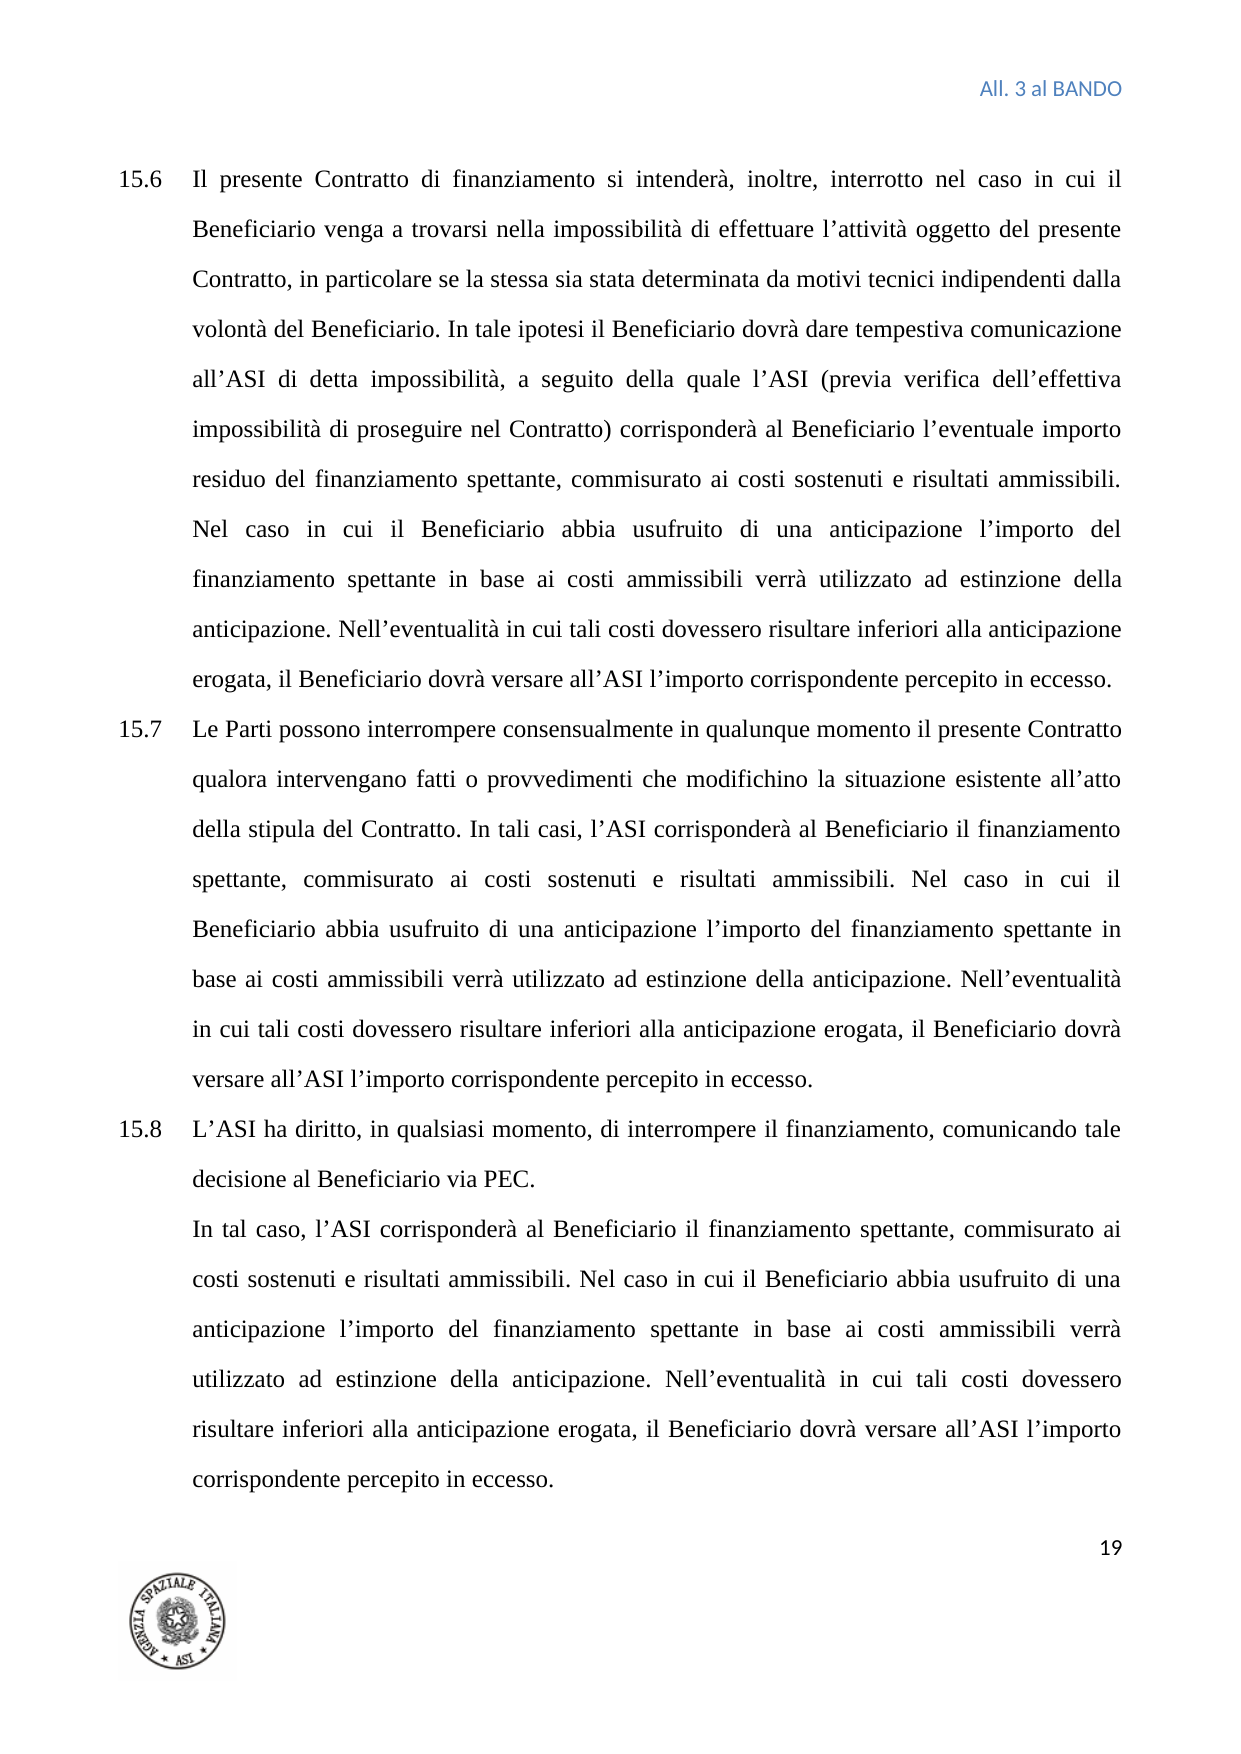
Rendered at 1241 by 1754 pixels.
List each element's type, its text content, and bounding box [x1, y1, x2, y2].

picture [118, 1561, 237, 1681]
list Le Parti possono interrompere consensualmente in qualunque momento il presente Contratto qualora intervengano fatti o provvedimenti che modifichino la situazione esistente all’atto della stipula del Contratto. In tali casi, l’ASI corrisponderà al Beneficiario il finanziamento spettante, commisurato ai costi sostenuti e risultati ammissibili. Nel caso in cui il Beneficiario abbia usufruito di una anticipazione l’importo del finanziamento spettante in base ai costi ammissibili verrà utilizzato ad estinzione della anticipazione. Nell’eventualità in cui tali costi dovessero risultare inferiori alla anticipazione erogata, il Beneficiario dovrà versare all’ASI l’importo corrispondente percepito in eccesso. [118, 698, 1122, 1098]
list L’ASI ha diritto, in qualsiasi momento, di interrompere il finanziamento, comunicando tale decisione al Beneficiario via PEC. [118, 1098, 1122, 1198]
list Il presente Contratto di finanziamento si intenderà, inoltre, interrotto nel caso in cui il Beneficiario venga a trovarsi nella impossibilità di effettuare l’attività oggetto del presente Contratto, in particolare se la stessa sia stata determinata da motivi tecnici indipendenti dalla volontà del Beneficiario. In tale ipotesi il Beneficiario dovrà dare tempestiva comunicazione all’ASI di detta impossibilità, a seguito della quale l’ASI (previa verifica dell’effettiva impossibilità di proseguire nel Contratto) corrisponderà al Beneficiario l’eventuale importo residuo del finanziamento spettante, commisurato ai costi sostenuti e risultati ammissibili. Nel caso in cui il Beneficiario abbia usufruito di una anticipazione l’importo del finanziamento spettante in base ai costi ammissibili verrà utilizzato ad estinzione della anticipazione. Nell’eventualità in cui tali costi dovessero risultare inferiori alla anticipazione erogata, il Beneficiario dovrà versare all’ASI l’importo corrispondente percepito in eccesso. [118, 148, 1122, 698]
text In tal caso, l’ASI corrisponderà al Beneficiario il finanziamento spettante, commisurato ai costi sostenuti e risultati ammissibili. Nel caso in cui il Beneficiario abbia usufruito di una anticipazione l’importo del finanziamento spettante in base ai costi ammissibili verrà utilizzato ad estinzione della anticipazione. Nell’eventualità in cui tali costi dovessero risultare inferiori alla anticipazione erogata, il Beneficiario dovrà versare all’ASI l’importo corrispondente percepito in eccesso. [118, 1198, 1122, 1498]
